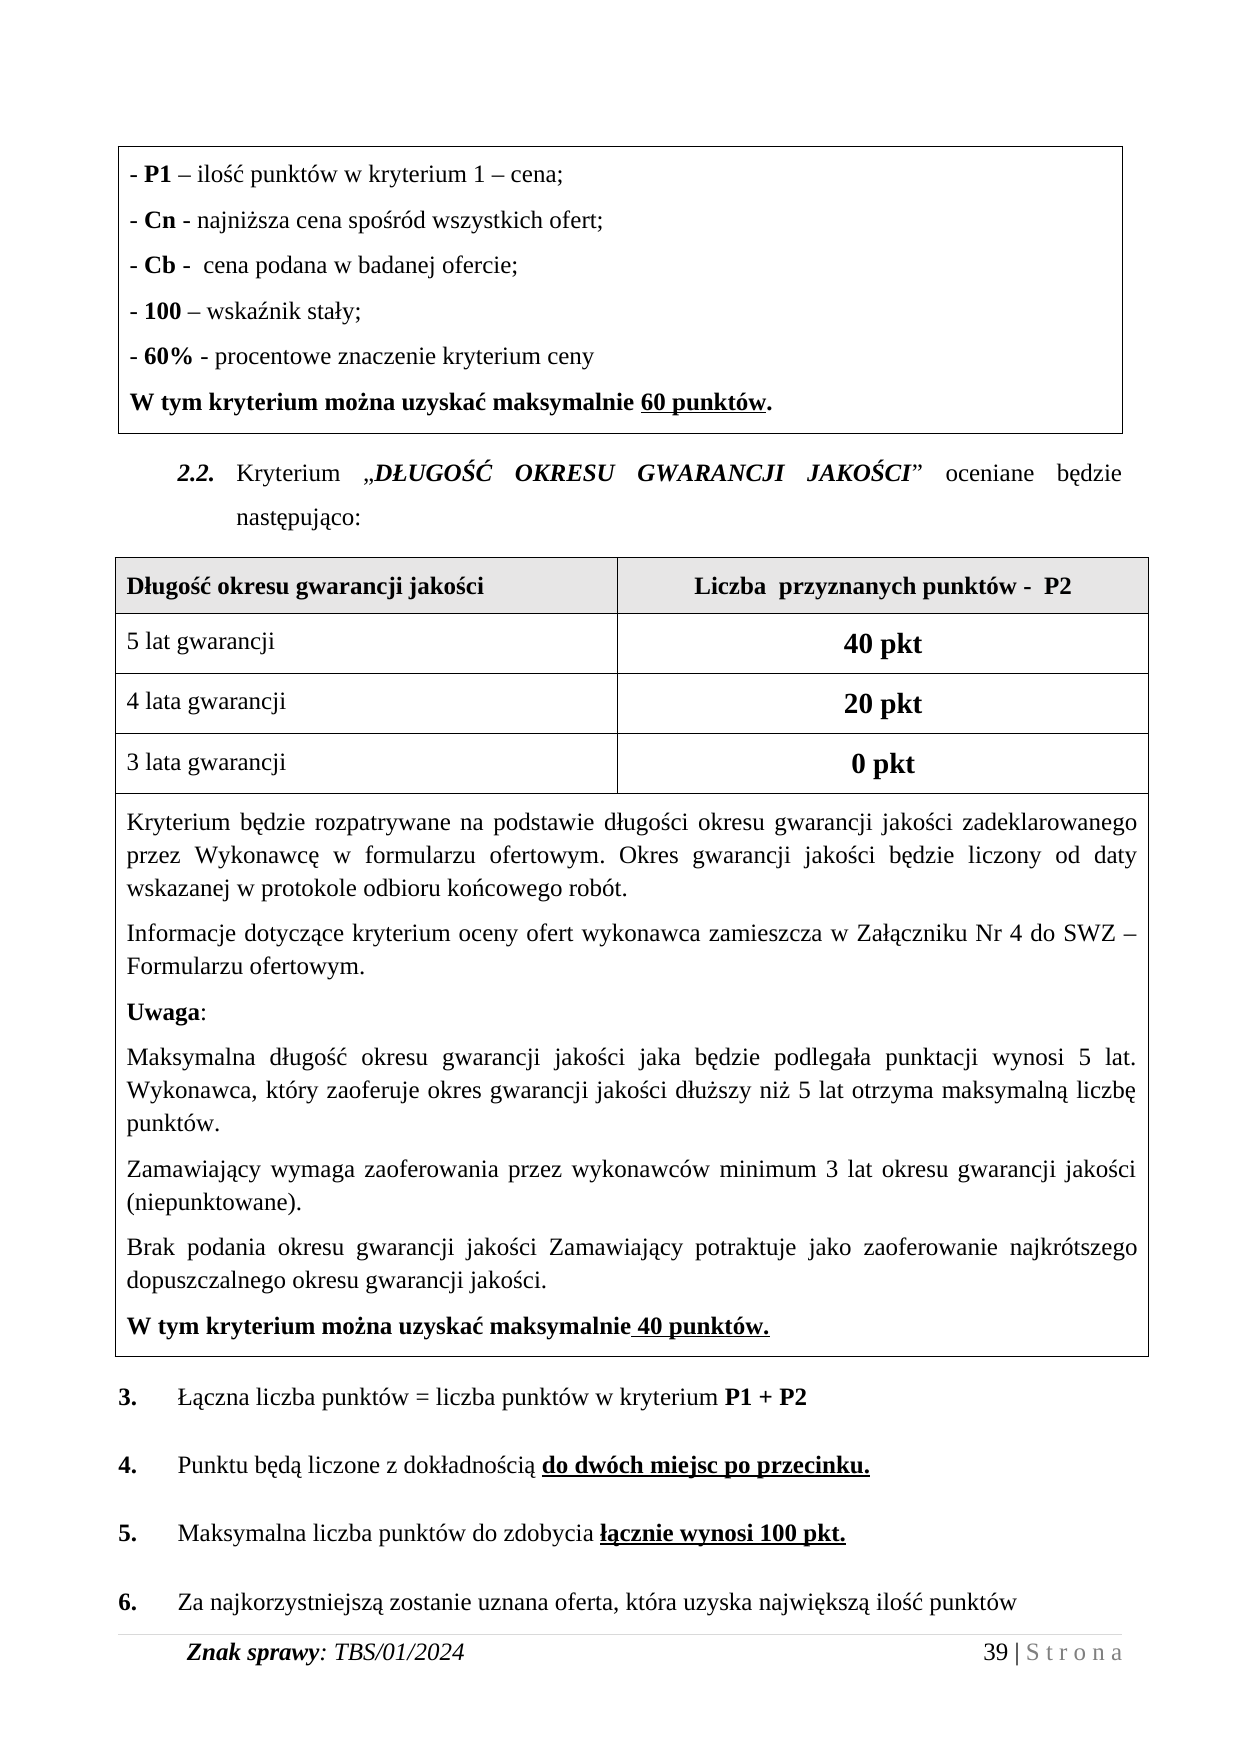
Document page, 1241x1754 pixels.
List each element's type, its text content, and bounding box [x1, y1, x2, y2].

list Maksymalna liczba punktów do zdobycia łącznie wynosi 100 pkt. [118, 1518, 1122, 1547]
table_cell 5 lat gwarancji [116, 614, 617, 673]
list Kryterium „DŁUGOŚĆ OKRESU GWARANCJI JAKOŚCI” oceniane będzie następująco: [177, 458, 1122, 530]
table_cell 0 pkt [618, 734, 1148, 793]
list Łączna liczba punktów = liczba punktów w kryterium P1 + P2 [118, 1382, 1122, 1411]
table_header Liczba przyznanych punktów - P2 [618, 558, 1148, 613]
table_cell 3 lata gwarancji [116, 734, 617, 793]
list Punktu będą liczone z dokładnością do dwóch miejsc po przecinku. [118, 1450, 1122, 1479]
table_cell 20 pkt [618, 674, 1148, 733]
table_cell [119, 147, 1122, 432]
table_cell 4 lata gwarancji [116, 674, 617, 733]
table_cell 40 pkt [618, 614, 1148, 673]
table_header Długość okresu gwarancji jakości [116, 558, 617, 613]
list Za najkorzystniejszą zostanie uznana oferta, która uzyska największą ilość punktów [118, 1587, 1122, 1615]
table_cell Kryterium będzie rozpatrywane na podstawie długości okresu gwarancji jakości zadeklarowanego przez Wykonawcę w formularzu ofertowym. Okres gwarancji jakości będzie liczony od daty wskazanej w protokole odbioru końcowego robót. Informacje dotyczące kryterium oceny ofert wykonawca zamieszcza w Załączniku Nr 4 do SWZ – Formularzu ofertowym. Uwaga: Maksymalna długość okresu gwarancji jakości jaka będzie podlegała punktacji wynosi 5 lat. Wykonawca, który zaoferuje okres gwarancji jakości dłuższy niż 5 lat otrzyma maksymalną liczbę punktów. Zamawiający wymaga zaoferowania przez wykonawców minimum 3 lat okresu gwarancji jakości (niepunktowane). Brak podania okresu gwarancji jakości Zamawiający potraktuje jako zaoferowanie najkrótszego dopuszczalnego okresu gwarancji jakości. W tym kryterium można uzyskać maksymalnie 40 punktów. [116, 794, 1148, 1356]
